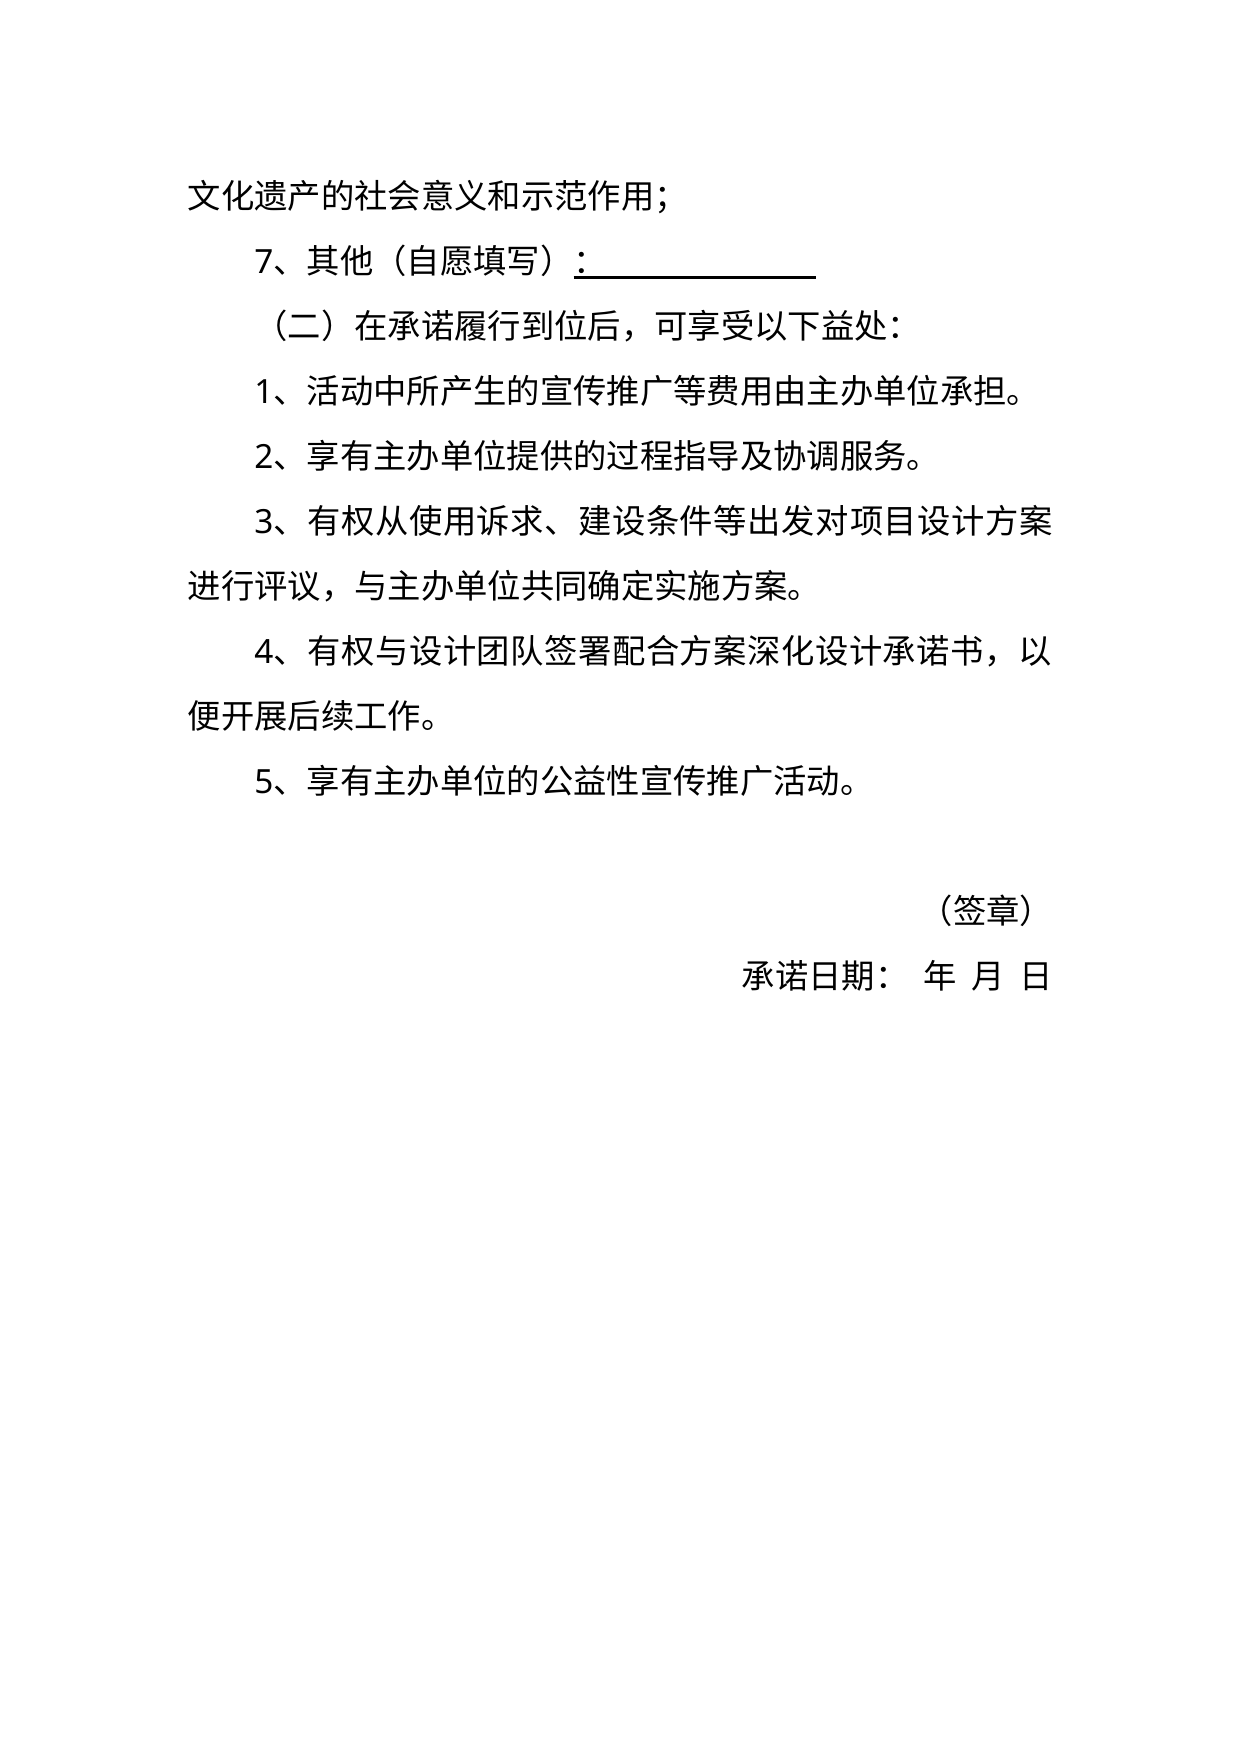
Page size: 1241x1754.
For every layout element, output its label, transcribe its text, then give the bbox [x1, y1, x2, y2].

text （签章） [187, 877, 1053, 942]
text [187, 162, 1053, 227]
text 2、享有主办单位提供的过程指导及协调服务。 [187, 422, 1053, 487]
text 4、有权与设计团队签署配合方案深化设计承诺书，以便开展后续工作。 [187, 617, 1053, 747]
text 承诺日期： 年 月 日 [187, 942, 1053, 1007]
text 7、其他（自愿填写）： [187, 227, 1053, 292]
text （二）在承诺履行到位后，可享受以下益处： [187, 292, 1053, 357]
text 3、有权从使用诉求、建设条件等出发对项目设计方案进行评议，与主办单位共同确定实施方案。 [187, 487, 1053, 617]
text 1、活动中所产生的宣传推广等费用由主办单位承担。 [187, 357, 1053, 422]
text 5、享有主办单位的公益性宣传推广活动。 [187, 747, 1053, 812]
